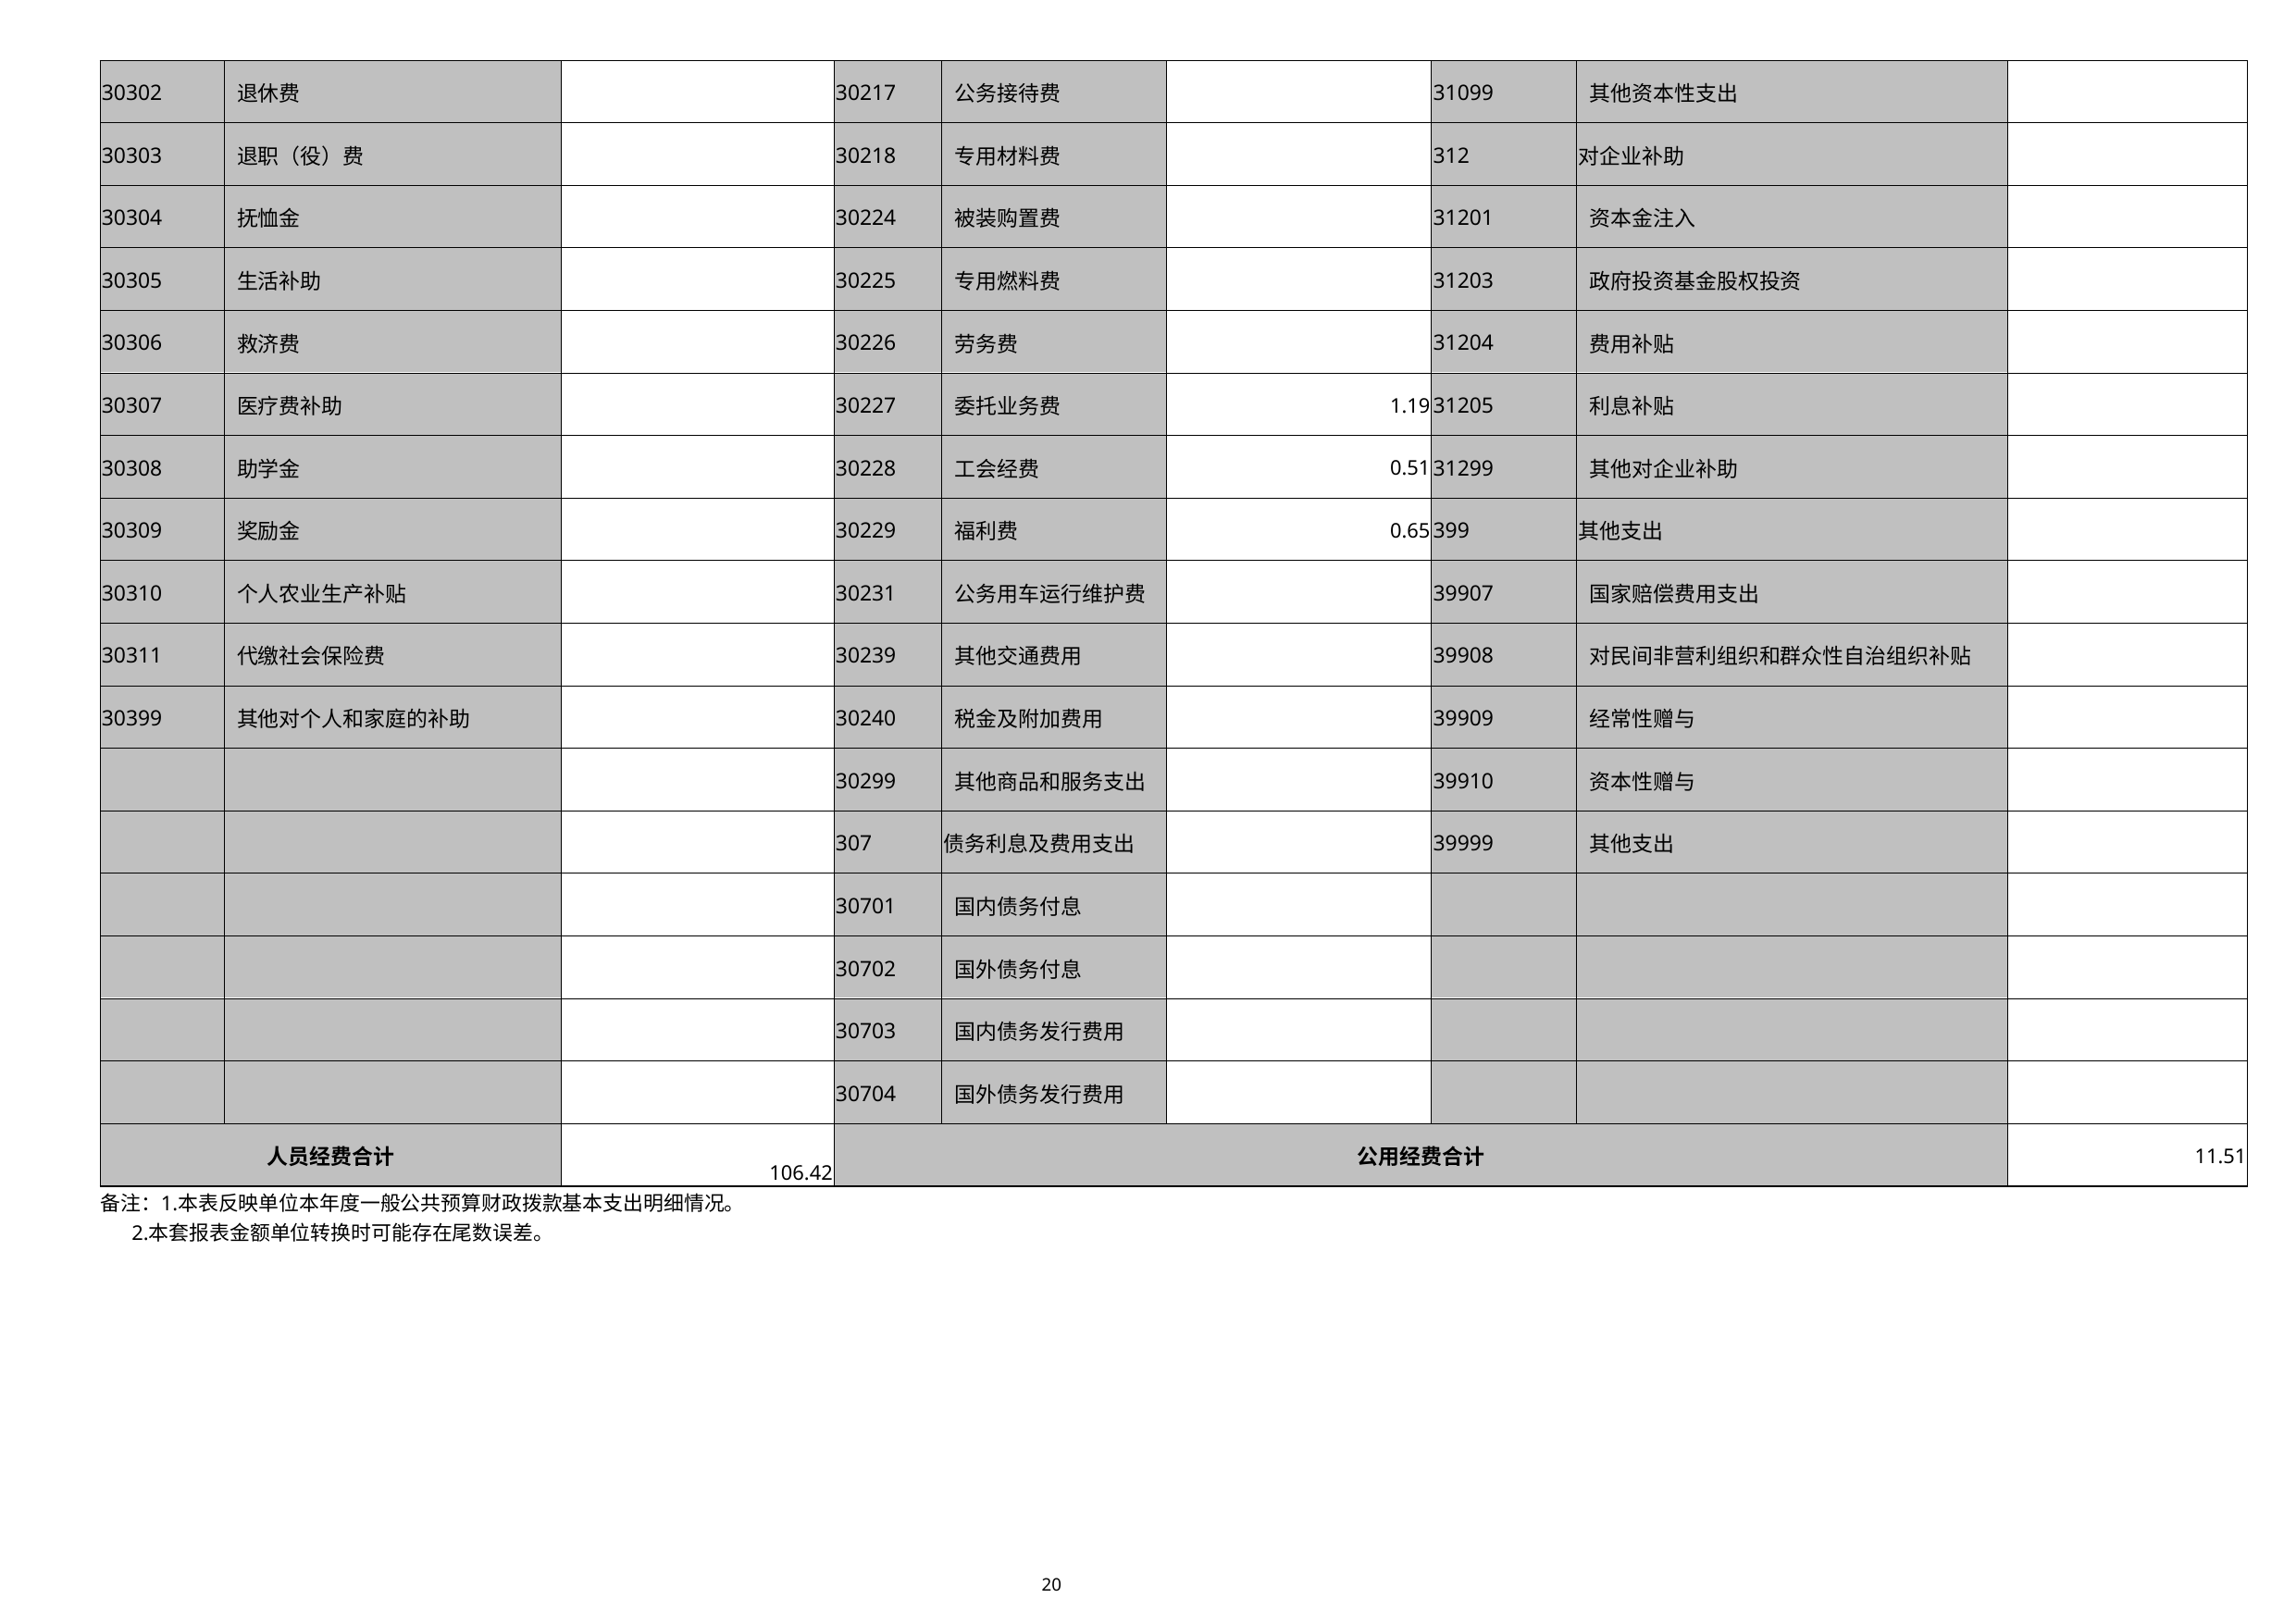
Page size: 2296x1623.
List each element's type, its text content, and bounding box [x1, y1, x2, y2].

table_cell [1577, 936, 2007, 997]
table_cell 30307 [101, 374, 224, 435]
table_cell [2008, 499, 2247, 560]
table_cell 专用燃料费 [942, 248, 1166, 310]
table_cell [1167, 936, 1431, 997]
table_cell 0.51 [1167, 436, 1431, 498]
table_cell 被装购置费 [942, 186, 1166, 247]
table_cell [2008, 311, 2247, 372]
table_cell [562, 436, 834, 498]
table_cell [562, 687, 834, 748]
table_cell [1432, 1061, 1576, 1123]
table_cell [1577, 1061, 2007, 1123]
table_cell 39910 [1432, 749, 1576, 811]
table_cell 专用材料费 [942, 123, 1166, 185]
table_cell [225, 873, 561, 935]
table_cell 30308 [101, 436, 224, 498]
table_cell 312 [1432, 123, 1576, 185]
table_cell 救济费 [225, 311, 561, 372]
table_cell 代缴社会保险费 [225, 624, 561, 686]
table_cell [1167, 812, 1431, 873]
table_cell 30306 [101, 311, 224, 372]
table_cell 退休费 [225, 61, 561, 122]
table_cell 其他对企业补助 [1577, 436, 2007, 498]
table_cell [225, 999, 561, 1060]
table_cell 公务接待费 [942, 61, 1166, 122]
table_cell [225, 812, 561, 873]
table_cell 生活补助 [225, 248, 561, 310]
table_cell [2008, 1061, 2247, 1123]
table_cell 国内债务发行费用 [942, 999, 1166, 1060]
table_cell 31299 [1432, 436, 1576, 498]
table_cell [2008, 999, 2247, 1060]
table_cell 其他对个人和家庭的补助 [225, 687, 561, 748]
table_cell 30703 [835, 999, 941, 1060]
table_cell [1432, 999, 1576, 1060]
table_cell [2008, 561, 2247, 623]
table_cell 30302 [101, 61, 224, 122]
table_cell [1167, 61, 1431, 122]
table_cell 0.65 [1167, 499, 1431, 560]
table_cell 30226 [835, 311, 941, 372]
table_cell 国内债务付息 [942, 873, 1166, 935]
table_cell 对民间非营利组织和群众性自治组织补贴 [1577, 624, 2007, 686]
table_cell 31201 [1432, 186, 1576, 247]
text 备注：1.本表反映单位本年度一般公共预算财政拨款基本支出明细情况。 2.本套报表金额单位转换时可能存在尾数误差。 [100, 1186, 2252, 1337]
table_cell 30399 [101, 687, 224, 748]
table_cell [2008, 123, 2247, 185]
table_cell 退职（役）费 [225, 123, 561, 185]
table_cell 31205 [1432, 374, 1576, 435]
table_cell [101, 1061, 224, 1123]
table_cell [562, 1061, 834, 1123]
table_cell [1167, 687, 1431, 748]
table_cell 利息补贴 [1577, 374, 2007, 435]
table_cell [2008, 873, 2247, 935]
table_cell [562, 374, 834, 435]
table_cell [2008, 374, 2247, 435]
table_cell [101, 936, 224, 997]
table_cell 30240 [835, 687, 941, 748]
table_cell 39999 [1432, 812, 1576, 873]
table_cell [1577, 873, 2007, 935]
table_cell [1167, 999, 1431, 1060]
table_cell 30228 [835, 436, 941, 498]
table_cell 人员经费合计 [101, 1124, 561, 1185]
table_cell [225, 749, 561, 811]
table_cell 经常性赠与 [1577, 687, 2007, 748]
table_cell 30239 [835, 624, 941, 686]
table_cell [1577, 999, 2007, 1060]
table_cell [2008, 749, 2247, 811]
table_cell 30311 [101, 624, 224, 686]
table_cell [1167, 248, 1431, 310]
table_cell [1167, 749, 1431, 811]
table_cell [562, 561, 834, 623]
table_cell 39909 [1432, 687, 1576, 748]
table_cell [1432, 936, 1576, 997]
table_cell [2008, 936, 2247, 997]
table_cell 30305 [101, 248, 224, 310]
table_cell [1167, 123, 1431, 185]
table_cell 公务用车运行维护费 [942, 561, 1166, 623]
table_cell [2008, 248, 2247, 310]
table_cell [562, 749, 834, 811]
table_cell 31204 [1432, 311, 1576, 372]
table_cell 其他支出 [1577, 499, 2007, 560]
table_cell 39908 [1432, 624, 1576, 686]
table_cell 奖励金 [225, 499, 561, 560]
table_cell 债务利息及费用支出 [942, 812, 1166, 873]
table_cell [2008, 687, 2247, 748]
table_cell 31099 [1432, 61, 1576, 122]
table_cell 30701 [835, 873, 941, 935]
table_cell [562, 812, 834, 873]
table_cell 公用经费合计 [835, 1124, 2007, 1185]
table_cell 31203 [1432, 248, 1576, 310]
table_cell [225, 1061, 561, 1123]
table_cell 1.19 [1167, 374, 1431, 435]
table_cell [1167, 873, 1431, 935]
table_cell 39907 [1432, 561, 1576, 623]
table_cell 30224 [835, 186, 941, 247]
table_cell [101, 812, 224, 873]
table_cell [562, 248, 834, 310]
table_cell [1167, 186, 1431, 247]
table_cell 30299 [835, 749, 941, 811]
table_cell [1167, 561, 1431, 623]
table_cell 工会经费 [942, 436, 1166, 498]
table_cell 其他资本性支出 [1577, 61, 2007, 122]
table_cell [101, 873, 224, 935]
table_cell 30217 [835, 61, 941, 122]
table_cell [562, 311, 834, 372]
table_cell 其他商品和服务支出 [942, 749, 1166, 811]
table_cell [2008, 624, 2247, 686]
table_cell 30704 [835, 1061, 941, 1123]
table_cell [2008, 812, 2247, 873]
table_cell 国家赔偿费用支出 [1577, 561, 2007, 623]
table_cell 307 [835, 812, 941, 873]
table_cell [562, 499, 834, 560]
table_cell [562, 873, 834, 935]
table_cell [1432, 873, 1576, 935]
table_cell 资本金注入 [1577, 186, 2007, 247]
table_cell [562, 123, 834, 185]
table_cell 劳务费 [942, 311, 1166, 372]
table_cell [562, 624, 834, 686]
table_cell [225, 936, 561, 997]
table_cell 抚恤金 [225, 186, 561, 247]
table_cell 委托业务费 [942, 374, 1166, 435]
table_cell [562, 999, 834, 1060]
table_cell 对企业补助 [1577, 123, 2007, 185]
table_cell 福利费 [942, 499, 1166, 560]
table_cell 个人农业生产补贴 [225, 561, 561, 623]
table_cell 30309 [101, 499, 224, 560]
table_cell 30231 [835, 561, 941, 623]
table_cell 30229 [835, 499, 941, 560]
table_cell 医疗费补助 [225, 374, 561, 435]
table_cell [2008, 186, 2247, 247]
table_cell 30303 [101, 123, 224, 185]
table_cell 106.42 [562, 1124, 834, 1185]
table_cell 费用补贴 [1577, 311, 2007, 372]
table_cell [1167, 1061, 1431, 1123]
table_cell [2008, 61, 2247, 122]
table_cell 国外债务发行费用 [942, 1061, 1166, 1123]
table_cell 其他交通费用 [942, 624, 1166, 686]
table_cell 30310 [101, 561, 224, 623]
table_cell 30225 [835, 248, 941, 310]
table_cell 30702 [835, 936, 941, 997]
table_cell 国外债务付息 [942, 936, 1166, 997]
table_cell 30304 [101, 186, 224, 247]
table_cell [562, 936, 834, 997]
table_cell 税金及附加费用 [942, 687, 1166, 748]
table_cell [562, 61, 834, 122]
table_cell [1167, 311, 1431, 372]
table_cell [2008, 436, 2247, 498]
table_cell [562, 186, 834, 247]
table_cell 政府投资基金股权投资 [1577, 248, 2007, 310]
table_cell 30227 [835, 374, 941, 435]
table_cell 11.51 [2008, 1124, 2247, 1185]
table_cell [101, 749, 224, 811]
table_cell 助学金 [225, 436, 561, 498]
table_cell 资本性赠与 [1577, 749, 2007, 811]
table_cell 其他支出 [1577, 812, 2007, 873]
table_cell [101, 999, 224, 1060]
table_cell [1167, 624, 1431, 686]
table_cell 399 [1432, 499, 1576, 560]
table_cell 30218 [835, 123, 941, 185]
